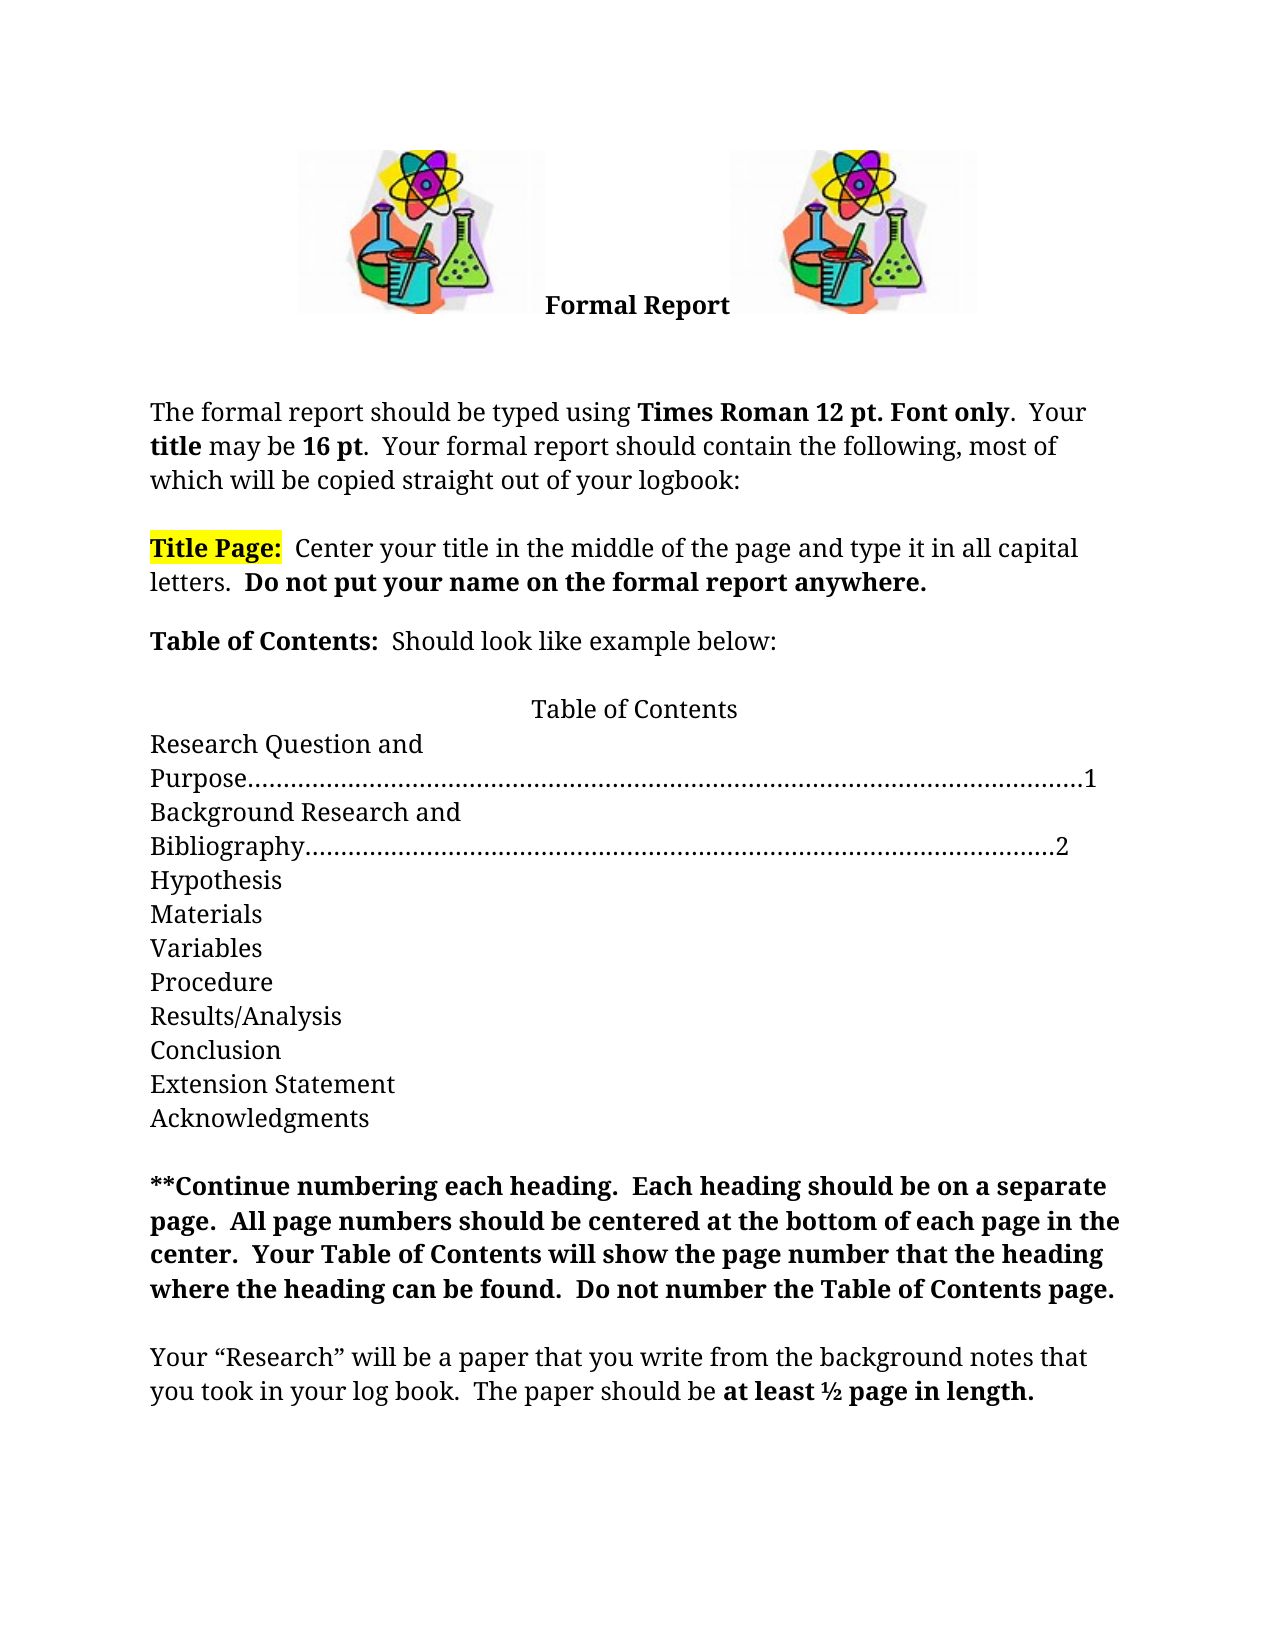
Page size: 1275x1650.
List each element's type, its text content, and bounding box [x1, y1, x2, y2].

picture [730, 150, 978, 314]
text Acknowledgments [150, 1101, 1125, 1135]
text **Continue numbering each heading. Each heading should be on a separate page. All page numbers should be centered at the bottom of each page in the center. Your Table of Contents will show the page number that the heading where the heading can be found. Do not number the Table of Contents page. [150, 1169, 1125, 1305]
picture [297, 150, 545, 314]
text Variables [150, 931, 1125, 965]
text Hypothesis [150, 862, 1125, 897]
text Conclusion [150, 1033, 1125, 1067]
text Your “Research” will be a paper that you write from the background notes that you took in your log book. The paper should be at least ½ page in length. [150, 1339, 1125, 1407]
text Background Research and Bibliography……………………………………………………………………………………………2 [150, 794, 1125, 862]
text Extension Statement [150, 1067, 1125, 1101]
text Research Question and Purpose………………………………………………………………………………………………………1 [150, 726, 1125, 794]
text Materials [150, 897, 1125, 931]
text Table of Contents [150, 692, 1125, 726]
text Table of Contents: Should look like example below: [150, 624, 1125, 658]
text Results/Analysis [150, 999, 1125, 1033]
text Procedure [150, 965, 1125, 999]
text The formal report should be typed using Times Roman 12 pt. Font only. Your title may be 16 pt. Your formal report should contain the following, most of which will be copied straight out of your logbook: [150, 394, 1125, 496]
text Title Page: Center your title in the middle of the page and type it in all capital letters. Do not put your name on the formal report anywhere. [150, 530, 1125, 598]
